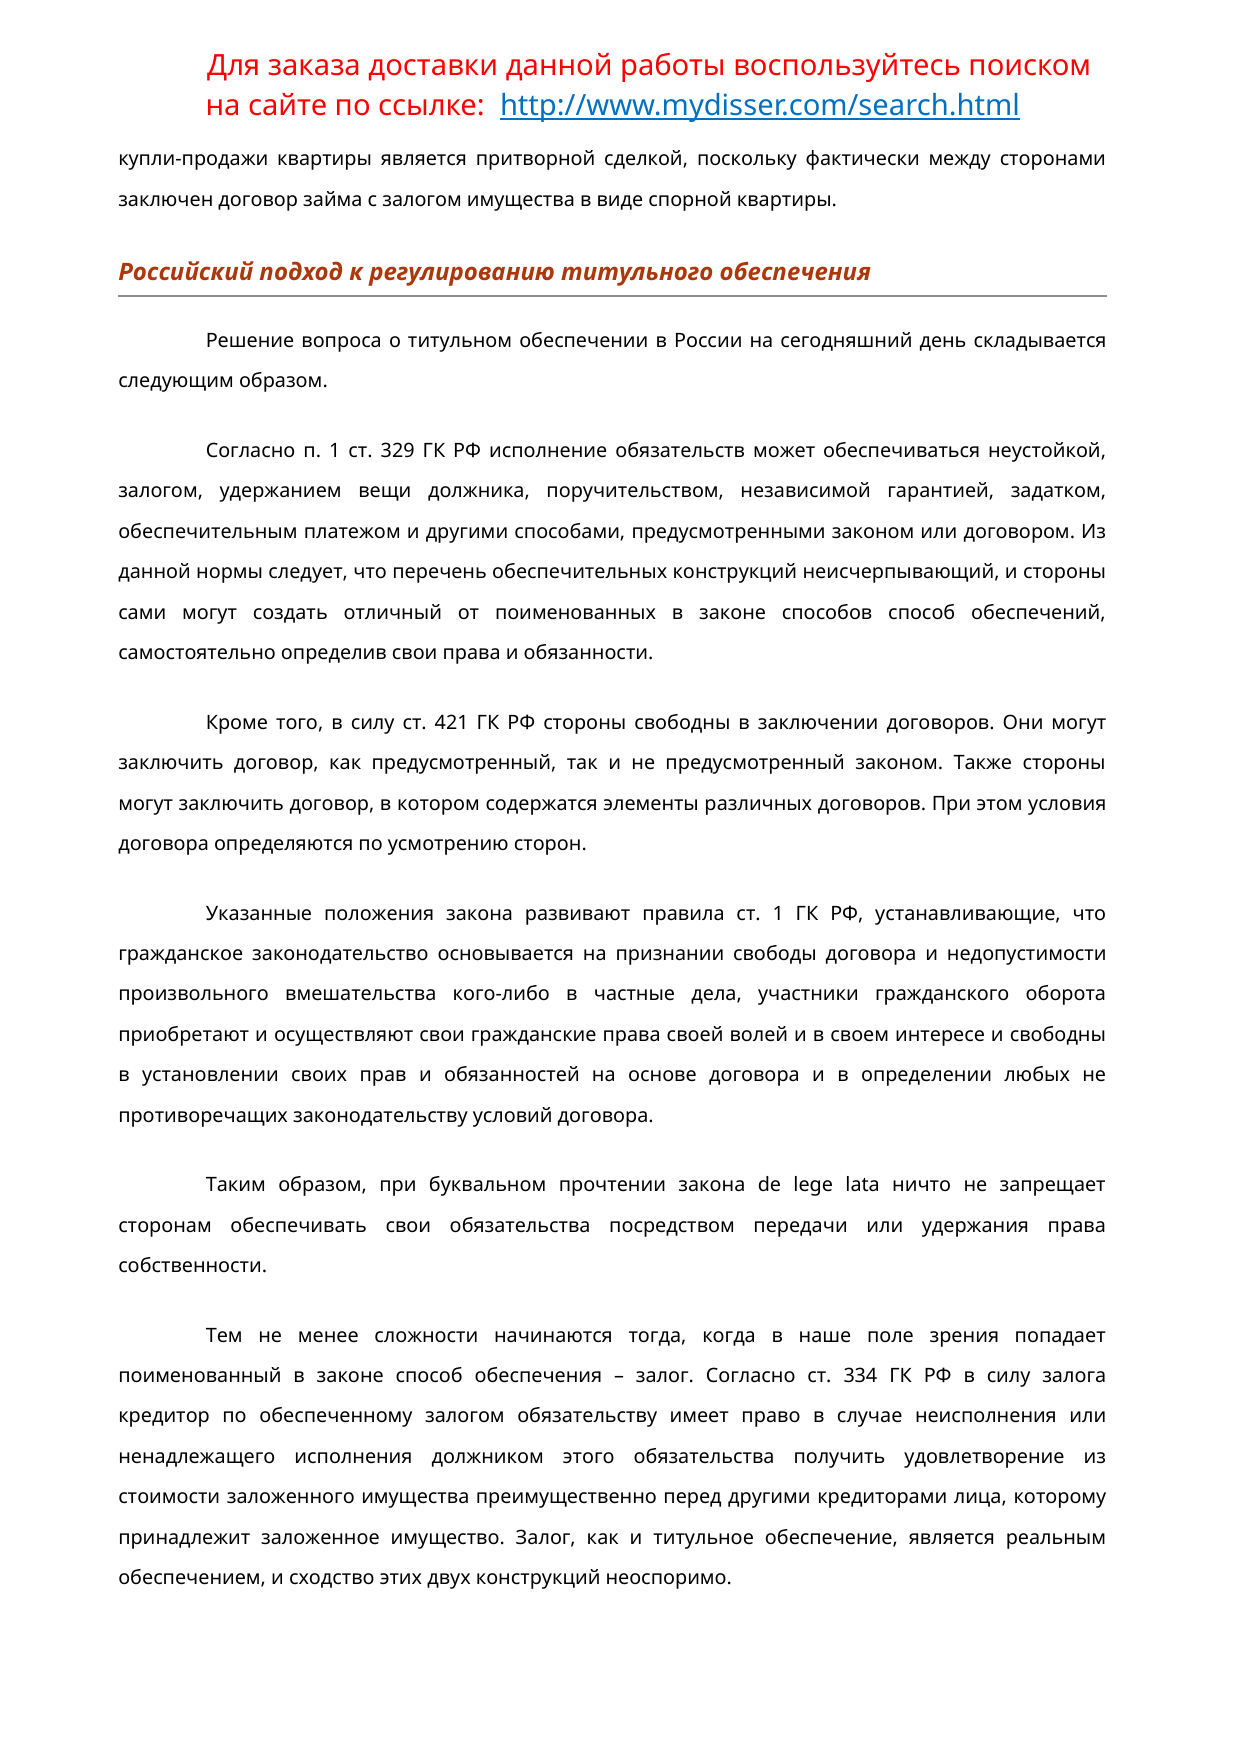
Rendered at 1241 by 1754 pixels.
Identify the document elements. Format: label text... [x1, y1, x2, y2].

text Указанные положения закона развивают правила ст. 1 ГК РФ, устанавливающие, что гражданское законодательство основывается на признании свободы договора и недопустимости произвольного вмешательства кого-либо в частные дела, участники гражданского оборота приобретают и осуществляют свои гражданские права своей волей и в своем интересе и свободны в установлении своих прав и обязанностей на основе договора и в определении любых не противоречащих законодательству условий договора. [118, 899, 1107, 1128]
text Кроме того, в силу ст. 421 ГК РФ стороны свободны в заключении договоров. Они могут заключить договор, как предусмотренный, так и не предусмотренный законом. Также стороны могут заключить договор, в котором содержатся элементы различных договоров. При этом условия договора определяются по усмотрению сторон. [118, 708, 1107, 856]
text Таким образом, при буквальном прочтении закона de lege lata ничто не запрещает сторонам обеспечивать свои обязательства посредством передачи или удержания права собственности. [118, 1170, 1107, 1278]
subtitle Российский подход к регулированию титульного обеспечения [118, 254, 1107, 295]
text Решение вопроса о титульном обеспечении в России на сегодняшний день складывается следующим образом. [118, 326, 1107, 394]
text Тем не менее сложности начинаются тогда, когда в наше поле зрения попадает поименованный в законе способ обеспечения – залог. Согласно ст. 334 ГК РФ в силу залога кредитор по обеспеченному залогом обязательству имеет право в случае неисполнения или ненадлежащего исполнения должником этого обязательства получить удовлетворение из стоимости заложенного имущества преимущественно перед другими кредиторами лица, которому принадлежит заложенное имущество. Залог, как и титульное обеспечение, является реальным обеспечением, и сходство этих двух конструкций неоспоримо. [118, 1321, 1107, 1590]
text Согласно п. 1 ст. 329 ГК РФ исполнение обязательств может обеспечиваться неустойкой, залогом, удержанием вещи должника, поручительством, независимой гарантией, задатком, обеспечительным платежом и другими способами, предусмотренными законом или договором. Из данной нормы следует, что перечень обеспечительных конструкций неисчерпывающий, и стороны сами могут создать отличный от поименованных в законе способов способ обеспечений, самостоятельно определив свои права и обязанности. [118, 436, 1107, 665]
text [118, 144, 1107, 212]
